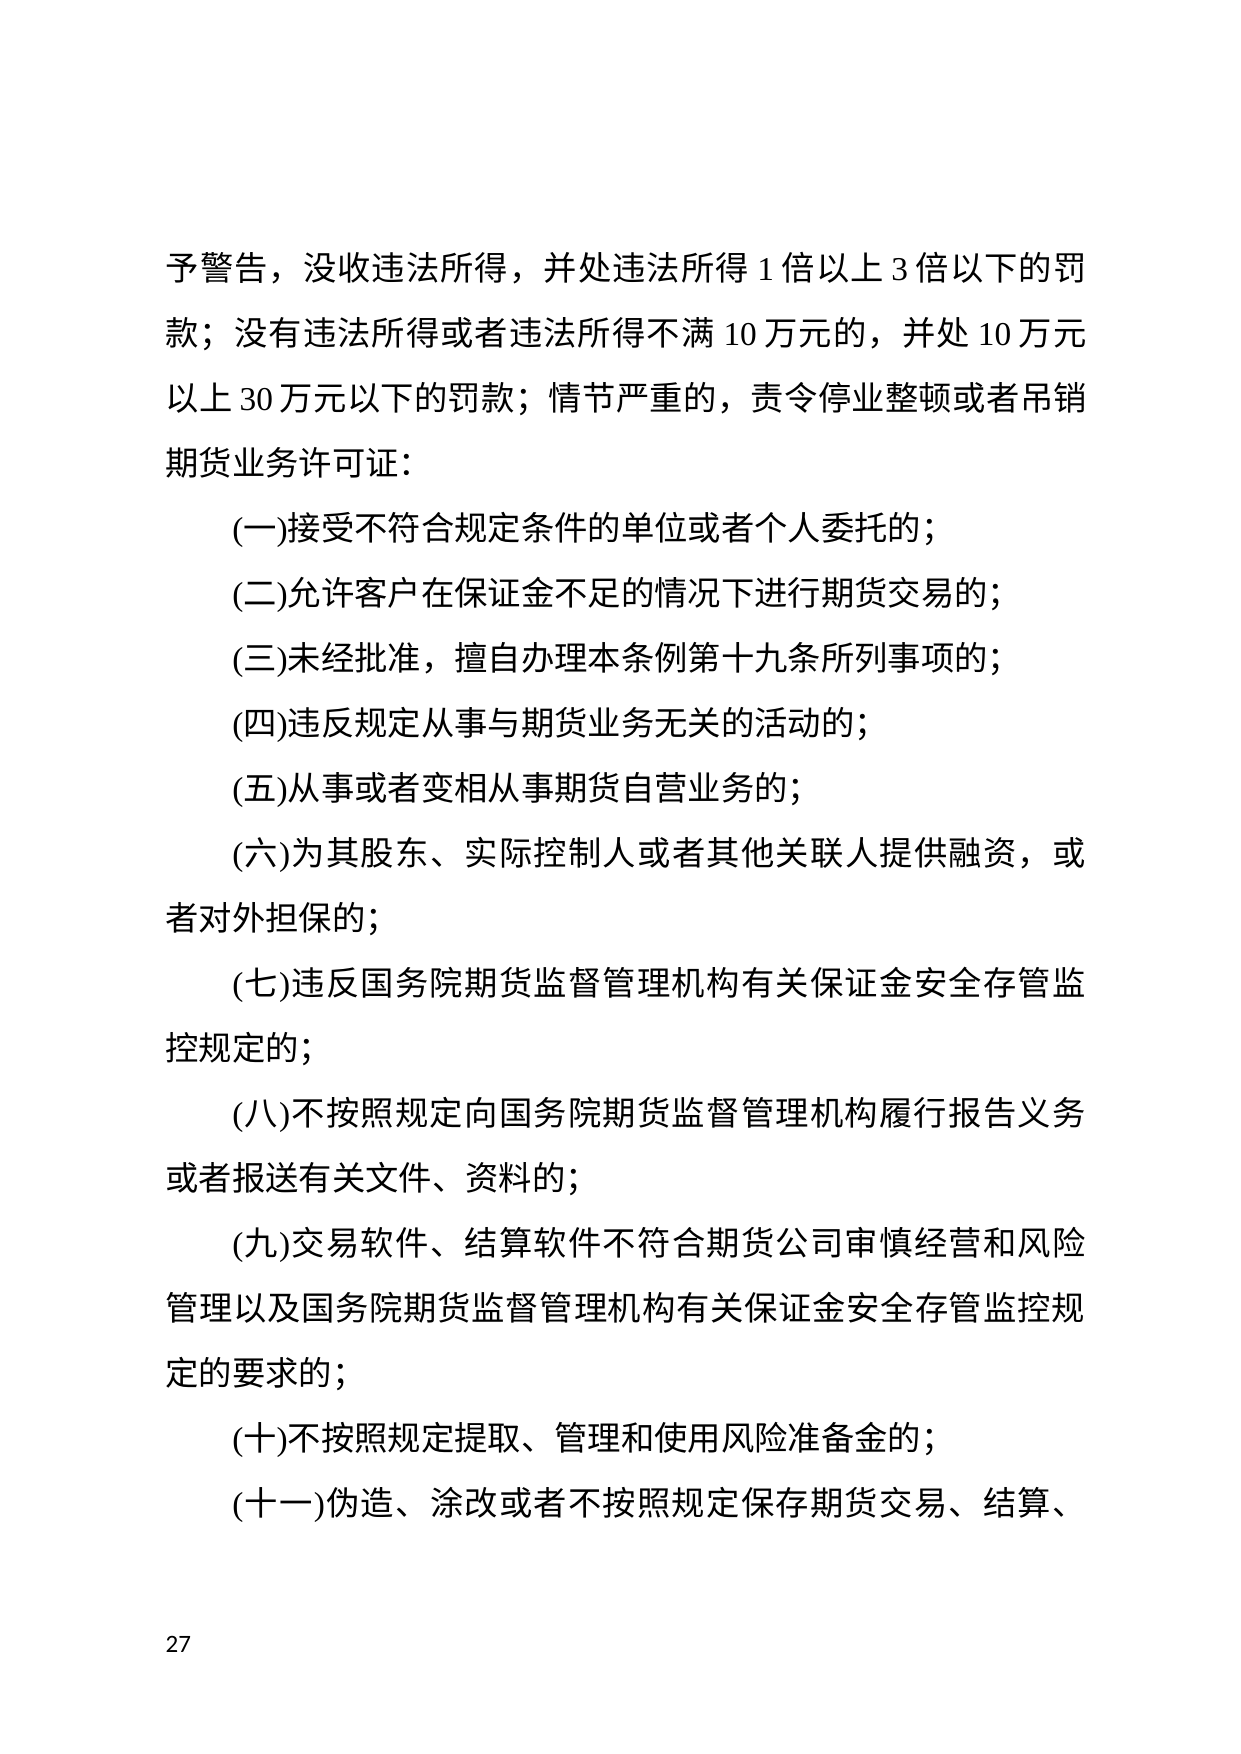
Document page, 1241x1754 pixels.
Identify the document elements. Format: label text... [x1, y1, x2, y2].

text (二)允许客户在保证金不足的情况下进行期货交易的； [165, 558, 1087, 623]
text (一)接受不符合规定条件的单位或者个人委托的； [165, 493, 1087, 558]
text (五)从事或者变相从事期货自营业务的； [165, 753, 1087, 818]
text (十)不按照规定提取、管理和使用风险准备金的； [165, 1403, 1087, 1468]
text (七)违反国务院期货监督管理机构有关保证金安全存管监控规定的； [165, 948, 1087, 1078]
text (八)不按照规定向国务院期货监督管理机构履行报告义务或者报送有关文件、资料的； [165, 1078, 1087, 1208]
text (四)违反规定从事与期货业务无关的活动的； [165, 688, 1087, 753]
text (九)交易软件、结算软件不符合期货公司审慎经营和风险管理以及国务院期货监督管理机构有关保证金安全存管监控规定的要求的； [165, 1208, 1087, 1403]
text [165, 1468, 1087, 1533]
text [165, 233, 1087, 493]
text (六)为其股东、实际控制人或者其他关联人提供融资，或者对外担保的； [165, 818, 1087, 948]
text (三)未经批准，擅自办理本条例第十九条所列事项的； [165, 623, 1087, 688]
